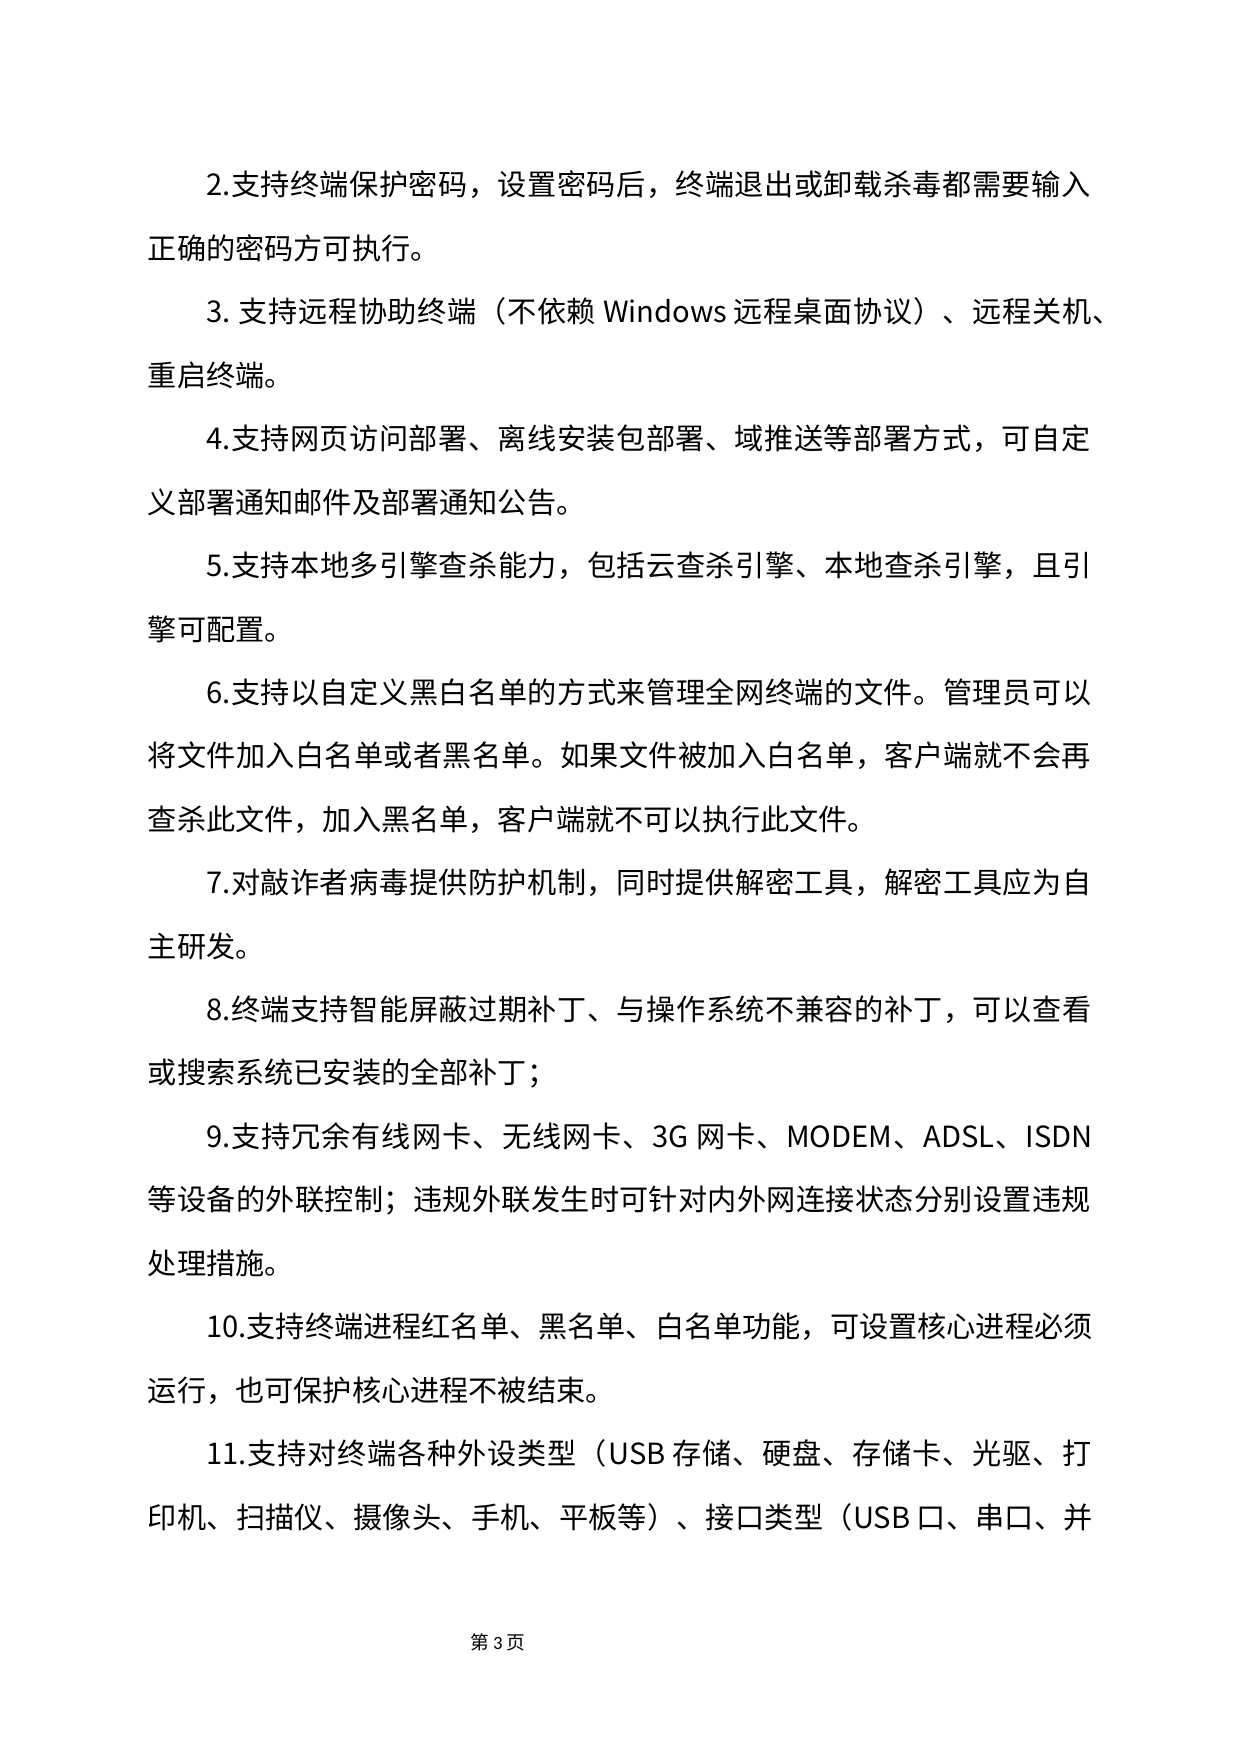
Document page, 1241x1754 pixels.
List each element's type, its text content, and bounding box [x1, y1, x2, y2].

text 10.支持终端进程红名单、黑名单、白名单功能，可设置核心进程必须运行，也可保护核心进程不被结束。 [148, 1304, 1093, 1409]
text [148, 1431, 1093, 1536]
text 4.支持网页访问部署、离线安装包部署、域推送等部署方式，可自定义部署通知邮件及部署通知公告。 [148, 416, 1093, 521]
text 7.对敲诈者病毒提供防护机制，同时提供解密工具，解密工具应为自主研发。 [148, 860, 1093, 966]
text 9.支持冗余有线网卡、无线网卡、3G网卡、MODEM、ADSL、ISDN等设备的外联控制；违规外联发生时可针对内外网连接状态分别设置违规处理措施。 [148, 1113, 1093, 1283]
text 8.终端支持智能屏蔽过期补丁、与操作系统不兼容的补丁，可以查看或搜索系统已安装的全部补丁； [148, 987, 1093, 1092]
text 3. 支持远程协助终端（不依赖Windows远程桌面协议）、远程关机、重启终端。 [148, 289, 1093, 394]
text 5.支持本地多引擎查杀能力，包括云查杀引擎、本地查杀引擎，且引擎可配置。 [148, 543, 1093, 648]
text 6.支持以自定义黑白名单的方式来管理全网终端的文件。管理员可以将文件加入白名单或者黑名单。如果文件被加入白名单，客户端就不会再查杀此文件，加入黑名单，客户端就不可以执行此文件。 [148, 669, 1093, 839]
text 2.支持终端保护密码，设置密码后，终端退出或卸载杀毒都需要输入正确的密码方可执行。 [148, 162, 1093, 268]
